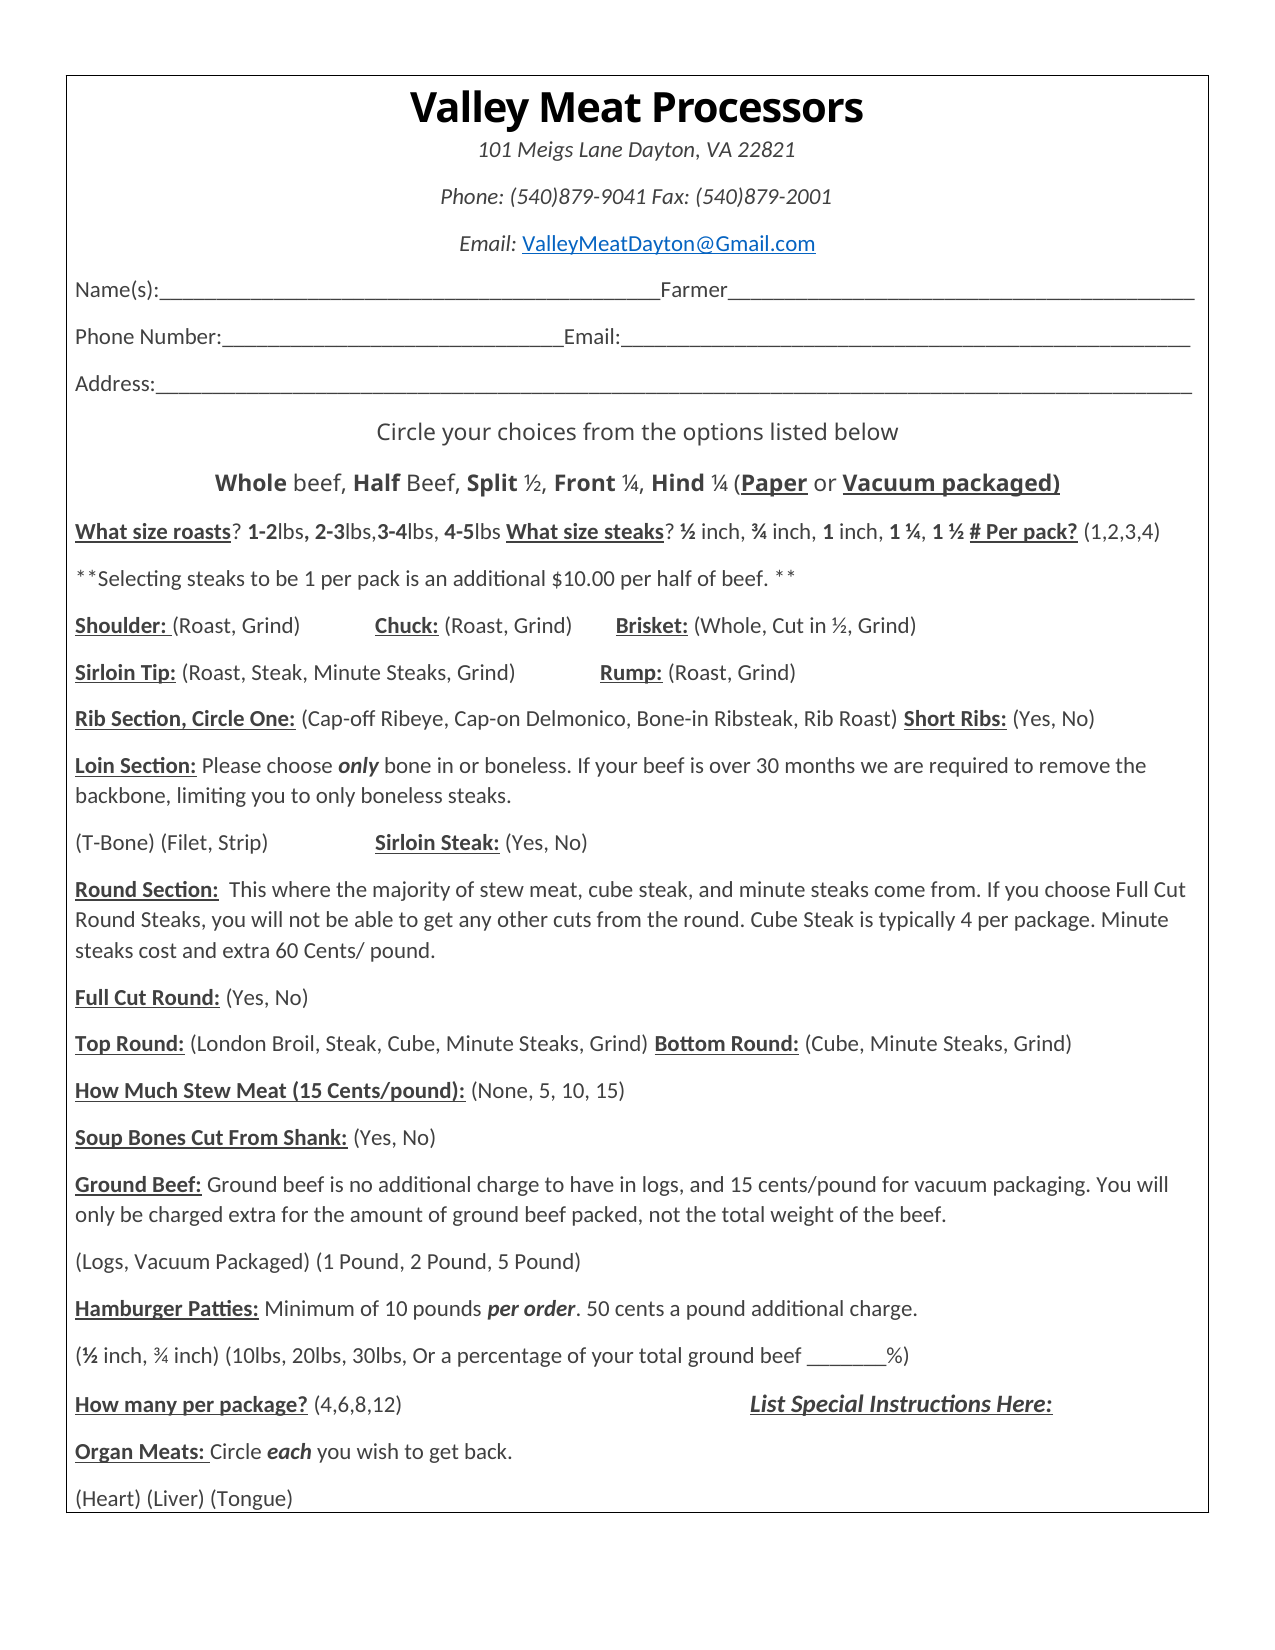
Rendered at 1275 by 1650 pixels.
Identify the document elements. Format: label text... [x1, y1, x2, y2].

text Organ Meats: Circle each you wish to get back. [67, 1434, 1208, 1465]
text Whole beef, Half Beef, Split ½, Front ¼, Hind ¼ (Paper or Vacuum packaged) [67, 463, 1208, 498]
text How Much Stew Meat (15 Cents/pound): (None, 5, 10, 15) [67, 1073, 1208, 1104]
text Email: ValleyMeatDayton@Gmail.com [67, 226, 1208, 257]
text Soup Bones Cut From Shank: (Yes, No) [67, 1120, 1208, 1151]
text Address:___________________________________________________________________________________________ [67, 366, 1208, 397]
text Phone: (540)879-9041 Fax: (540)879-2001 [67, 179, 1208, 210]
text Round Section: This where the majority of stew meat, cube steak, and minute steaks come from. If you choose Full Cut Round Steaks, you will not be able to get any other cuts from the round. Cube Steak is typically 4 per package. Minute steaks cost and extra 60 Cents/ pound. [67, 872, 1208, 964]
text Rib Section, Circle One: (Cap-off Ribeye, Cap-on Delmonico, Bone-in Ribsteak, Rib Roast) Short Ribs: (Yes, No) [67, 701, 1208, 732]
text Full Cut Round: (Yes, No) [67, 979, 1208, 1011]
text Name(s):____________________________________________Farmer_________________________________________ [67, 272, 1208, 303]
text Circle your choices from the options listed below [67, 413, 1208, 447]
text Ground Beef: Ground beef is no additional charge to have in logs, and 15 cents/pound for vacuum packaging. You will only be charged extra for the amount of ground beef packed, not the total weight of the beef. [67, 1167, 1208, 1228]
text Sirloin Tip: (Roast, Steak, Minute Steaks, Grind) Rump: (Roast, Grind) [67, 654, 1208, 686]
title Valley Meat Processors [67, 76, 1208, 135]
text (Heart) (Liver) (Tongue) [67, 1481, 1208, 1512]
text Phone Number:______________________________Email:__________________________________________________ [67, 319, 1208, 350]
text How many per package? (4,6,8,12) List Special Instructions Here: [67, 1385, 1208, 1418]
text (Logs, Vacuum Packaged) (1 Pound, 2 Pound, 5 Pound) [67, 1244, 1208, 1275]
text Hamburger Patties: Minimum of 10 pounds per order. 50 cents a pound additional charge. [67, 1291, 1208, 1322]
text Top Round: (London Broil, Steak, Cube, Minute Steaks, Grind) Bottom Round: (Cube, Minute Steaks, Grind) [67, 1026, 1208, 1057]
text Loin Section: Please choose only bone in or boneless. If your beef is over 30 months we are required to remove the backbone, limiting you to only boneless steaks. [67, 748, 1208, 809]
text **Selecting steaks to be 1 per pack is an additional $10.00 per half of beef. ** [67, 561, 1208, 592]
text 101 Meigs Lane Dayton, VA 22821 [75, 135, 1200, 163]
text (½ inch, ¾ inch) (10lbs, 20lbs, 30lbs, Or a percentage of your total ground beef _______%) [67, 1338, 1208, 1369]
text (T-Bone) (Filet, Strip) Sirloin Steak: (Yes, No) [67, 825, 1208, 856]
text What size roasts? 1-2lbs, 2-3lbs,3-4lbs, 4-5lbs What size steaks? ½ inch, ¾ inch, 1 inch, 1 ¼, 1 ½ # Per pack? (1,2,3,4) [67, 514, 1208, 545]
text Shoulder: (Roast, Grind) Chuck: (Roast, Grind) Brisket: (Whole, Cut in ½, Grind) [67, 608, 1208, 639]
